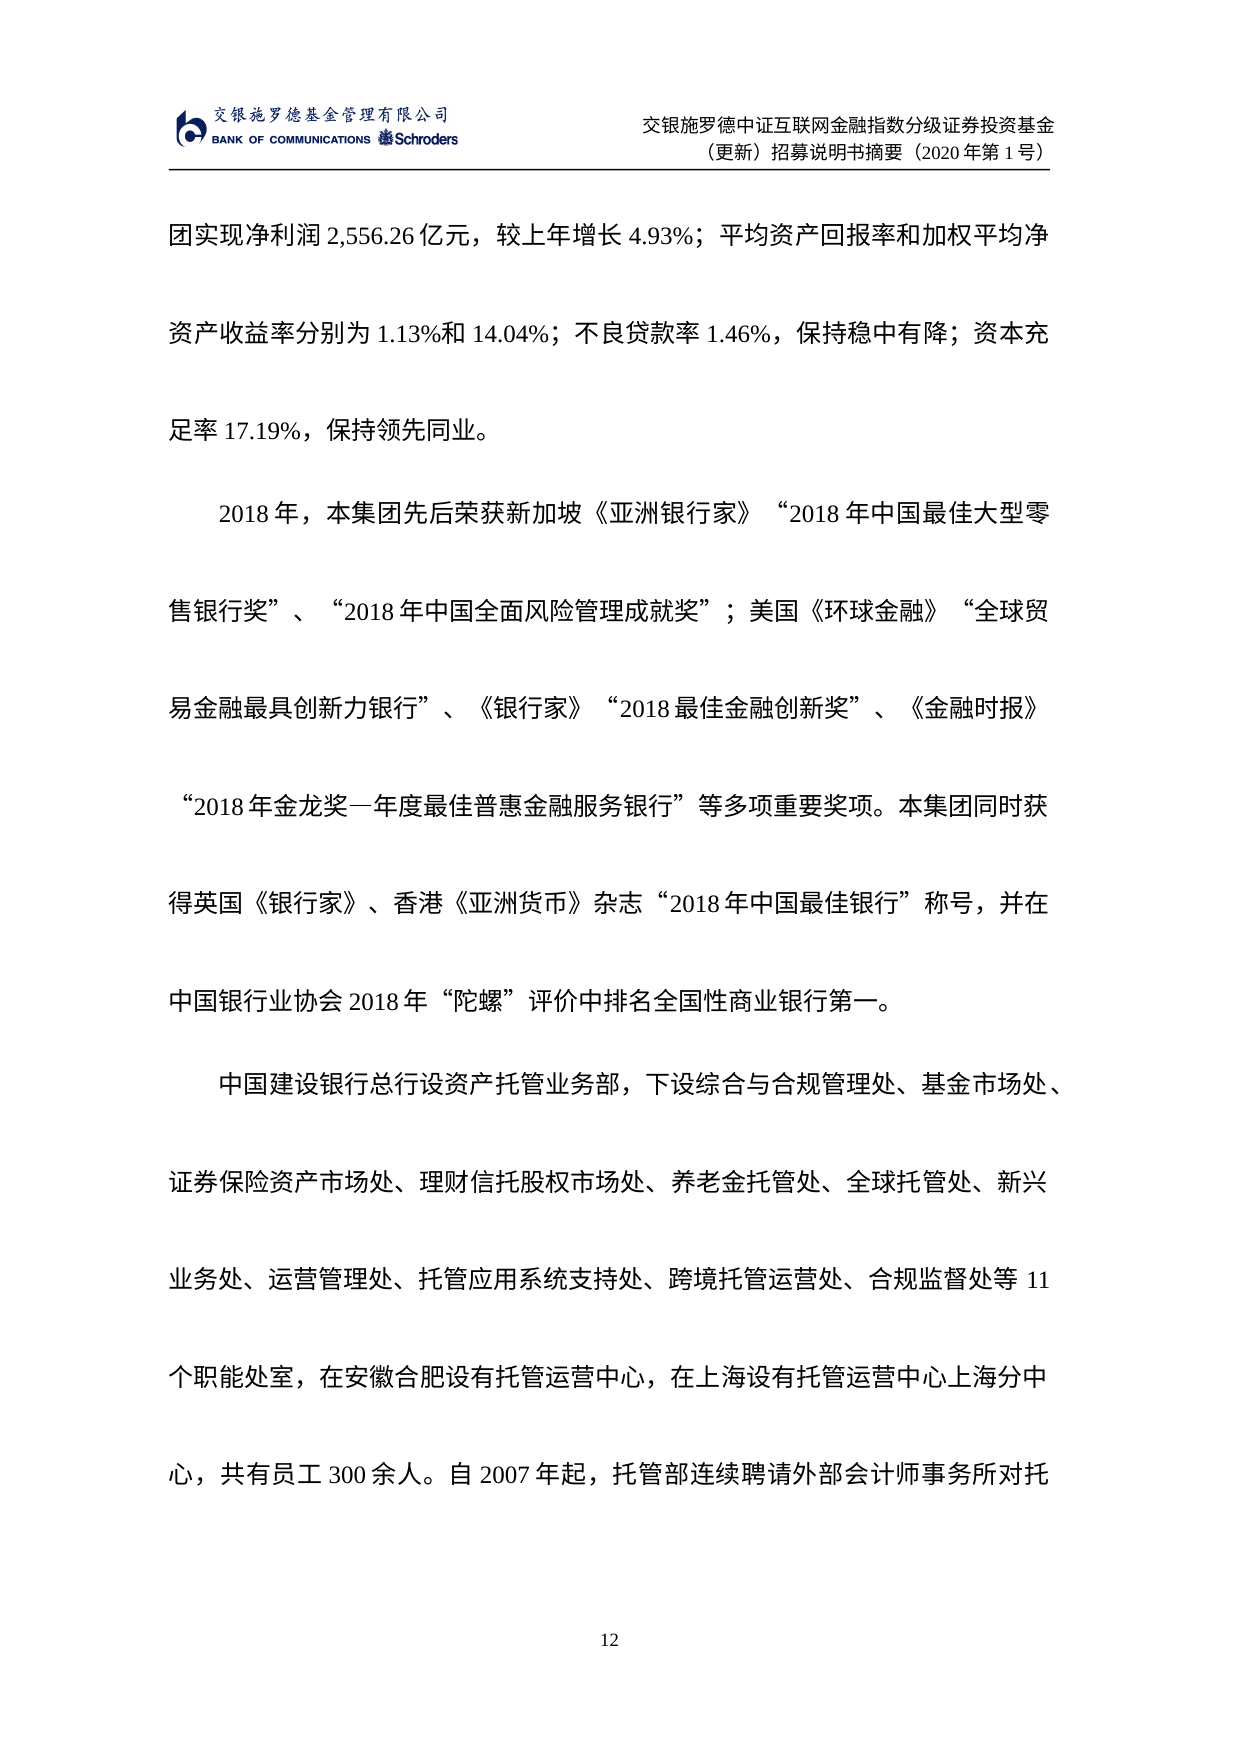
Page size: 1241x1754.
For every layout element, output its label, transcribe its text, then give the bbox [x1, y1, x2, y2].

text 2018年，本集团先后荣获新加坡《亚洲银行家》“2018年中国最佳大型零售银行奖”、“2018年中国全面风险管理成就奖”；美国《环球金融》“全球贸易金融最具创新力银行”、《银行家》“2018最佳金融创新奖”、《金融时报》“2018年金龙奖—年度最佳普惠金融服务银行”等多项重要奖项。本集团同时获得英国《银行家》、香港《亚洲货币》杂志“2018年中国最佳银行”称号，并在中国银行业协会2018年“陀螺”评价中排名全国性商业银行第一。 [169, 479, 1050, 1032]
text 2018年末，集团资产规模23.22万亿元，较上年增长4.96%。2018年度，集团实现净利润2,556.26亿元，较上年增长4.93%；平均资产回报率和加权平均净资产收益率分别为1.13%和14.04%；不良贷款率1.46%，保持稳中有降；资本充足率17.19%，保持领先同业。 [169, 201, 1050, 461]
picture [176, 107, 458, 147]
